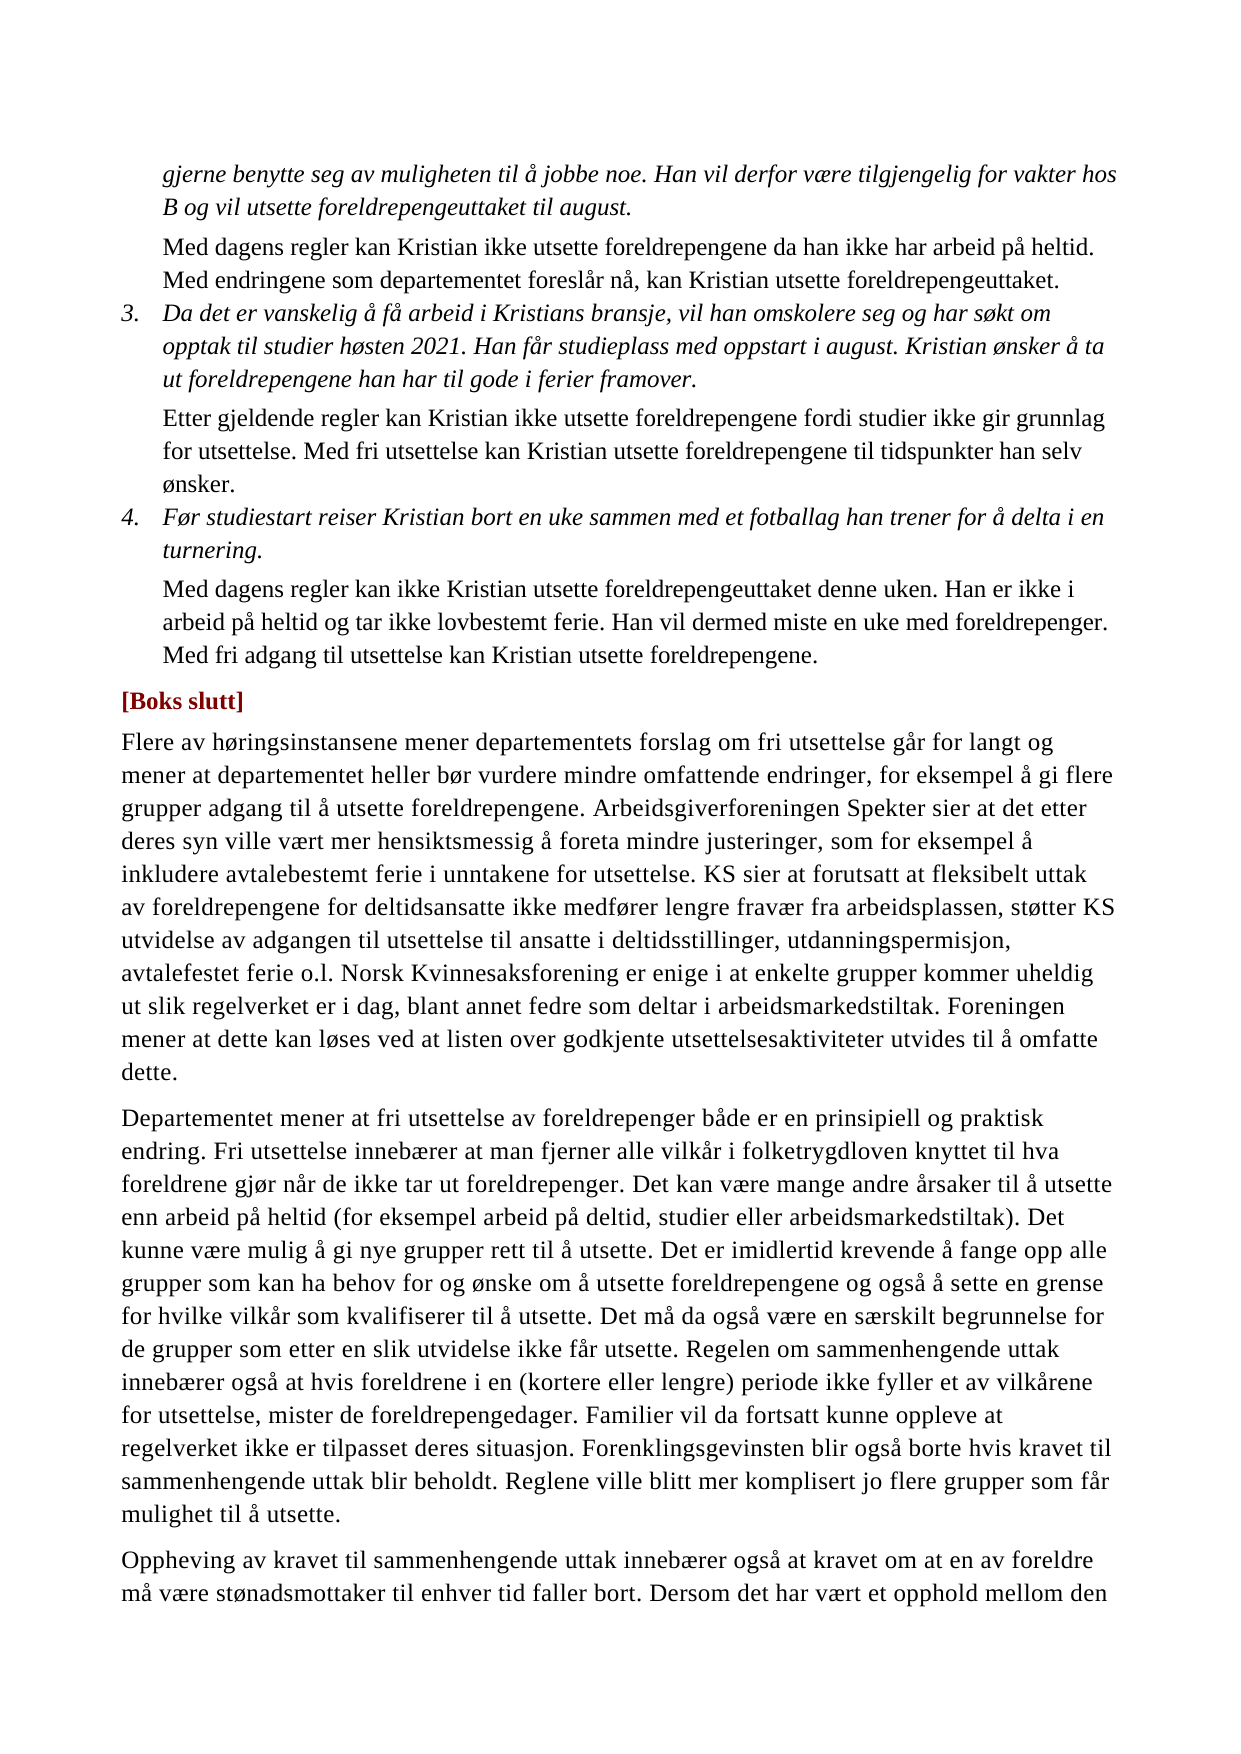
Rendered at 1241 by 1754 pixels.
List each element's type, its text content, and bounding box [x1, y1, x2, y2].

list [121, 159, 1119, 221]
list Med dagens regler kan Kristian ikke utsette foreldrepengene da han ikke har arbeid på heltid. Med endringene som departementet foreslår nå, kan Kristian utsette foreldrepengeuttaket. [162, 232, 1119, 293]
text [Boks slutt] [121, 686, 1119, 715]
text Departementet mener at fri utsettelse av foreldrepenger både er en prinsipiell og praktisk endring. Fri utsettelse innebærer at man fjerner alle vilkår i folketrygdloven knyttet til hva foreldrene gjør når de ikke tar ut foreldrepenger. Det kan være mange andre årsaker til å utsette enn arbeid på heltid (for eksempel arbeid på deltid, studier eller arbeidsmarkedstiltak). Det kunne være mulig å gi nye grupper rett til å utsette. Det er imidlertid krevende å fange opp alle grupper som kan ha behov for og ønske om å utsette foreldrepengene og også å sette en grense for hvilke vilkår som kvalifiserer til å utsette. Det må da også være en særskilt begrunnelse for de grupper som etter en slik utvidelse ikke får utsette. Regelen om sammenhengende uttak innebærer også at hvis foreldrene i en (kortere eller lengre) periode ikke fyller et av vilkårene for utsettelse, mister de foreldrepengedager. Familier vil da fortsatt kunne oppleve at regelverket ikke er tilpasset deres situasjon. Forenklingsgevinsten blir også borte hvis kravet til sammenhengende uttak blir beholdt. Reglene ville blitt mer komplisert jo flere grupper som får mulighet til å utsette. [121, 1103, 1119, 1528]
list 3. Da det er vanskelig å få arbeid i Kristians bransje, vil han omskolere seg og har søkt om opptak til studier høsten 2021. Han får studieplass med oppstart i august. Kristian ønsker å ta ut foreldrepengene han har til gode i ferier framover. [121, 298, 1119, 393]
list Etter gjeldende regler kan Kristian ikke utsette foreldrepengene fordi studier ikke gir grunnlag for utsettelse. Med fri utsettelse kan Kristian utsette foreldrepengene til tidspunkter han selv ønsker. [162, 403, 1119, 498]
text Flere av høringsinstansene mener departementets forslag om fri utsettelse går for langt og mener at departementet heller bør vurdere mindre omfattende endringer, for eksempel å gi flere grupper adgang til å utsette foreldrepengene. Arbeidsgiverforeningen Spekter sier at det etter deres syn ville vært mer hensiktsmessig å foreta mindre justeringer, som for eksempel å inkludere avtalebestemt ferie i unntakene for utsettelse. KS sier at forutsatt at fleksibelt uttak av foreldrepengene for deltidsansatte ikke medfører lengre fravær fra arbeidsplassen, støtter KS utvidelse av adgangen til utsettelse til ansatte i deltidsstillinger, utdanningspermisjon, avtalefestet ferie o.l. Norsk Kvinnesaksforening er enige i at enkelte grupper kommer uheldig ut slik regelverket er i dag, blant annet fedre som deltar i arbeidsmarkedstiltak. Foreningen mener at dette kan løses ved at listen over godkjente utsettelsesaktiviteter utvides til å omfatte dette. [121, 727, 1119, 1086]
list 4. Før studiestart reiser Kristian bort en uke sammen med et fotballag han trener for å delta i en turnering. [121, 502, 1119, 564]
list Med dagens regler kan ikke Kristian utsette foreldrepengeuttaket denne uken. Han er ikke i arbeid på heltid og tar ikke lovbestemt ferie. Han vil dermed miste en uke med foreldrepenger. Med fri adgang til utsettelse kan Kristian utsette foreldrepengene. [162, 574, 1119, 669]
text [121, 1545, 1119, 1607]
